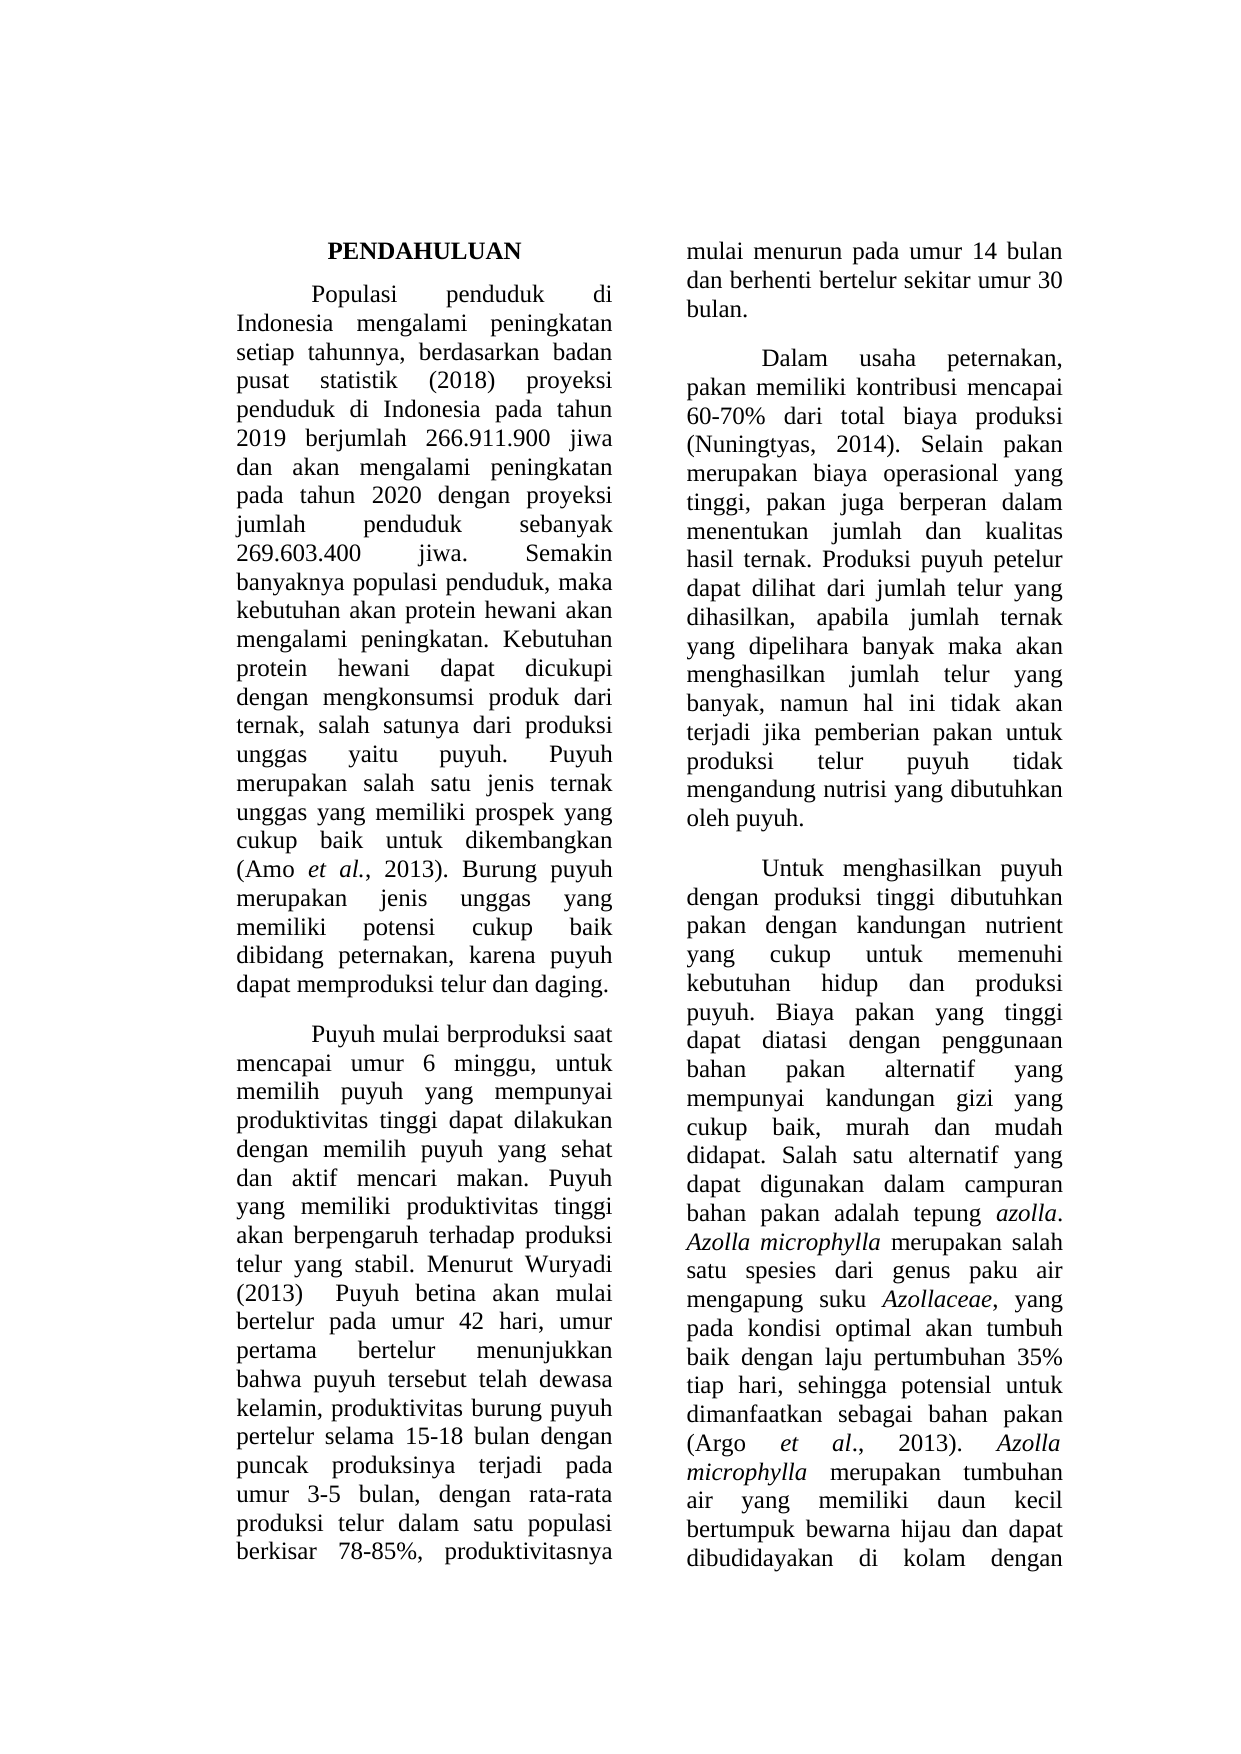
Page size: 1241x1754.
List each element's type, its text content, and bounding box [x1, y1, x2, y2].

text PENDAHULUAN [236, 236, 613, 265]
text Dalam usaha peternakan, pakan memiliki kontribusi mencapai 60-70% dari total biaya produksi (Nuningtyas, 2014). Selain pakan merupakan biaya operasional yang tinggi, pakan juga berperan dalam menentukan jumlah dan kualitas hasil ternak. Produksi puyuh petelur dapat dilihat dari jumlah telur yang dihasilkan, apabila jumlah ternak yang dipelihara banyak maka akan menghasilkan jumlah telur yang banyak, namun hal ini tidak akan terjadi jika pemberian pakan untuk produksi telur puyuh tidak mengandung nutrisi yang dibutuhkan oleh puyuh. [686, 343, 1063, 832]
text Puyuh mulai berproduksi saat mencapai umur 6 minggu, untuk memilih puyuh yang mempunyai produktivitas tinggi dapat dilakukan dengan memilih puyuh yang sehat dan aktif mencari makan. Puyuh yang memiliki produktivitas tinggi akan berpengaruh terhadap produksi telur yang stabil. Menurut Wuryadi (2013) Puyuh betina akan mulai bertelur pada umur 42 hari, umur pertama bertelur menunjukkan bahwa puyuh tersebut telah dewasa kelamin, produktivitas burung puyuh pertelur selama 15-18 bulan dengan puncak produksinya terjadi pada umur 3-5 bulan, dengan rata-rata produksi telur dalam satu populasi berkisar 78-85%, produktivitasnya mulai menurun pada umur 14 bulan dan berhenti bertelur sekitar umur 30 bulan. [236, 1019, 613, 1565]
text Populasi penduduk di Indonesia mengalami peningkatan setiap tahunnya, berdasarkan badan pusat statistik (2018) proyeksi penduduk di Indonesia pada tahun 2019 berjumlah 266.911.900 jiwa dan akan mengalami peningkatan pada tahun 2020 dengan proyeksi jumlah penduduk sebanyak 269.603.400 jiwa. Semakin banyaknya populasi penduduk, maka kebutuhan akan protein hewani akan mengalami peningkatan. Kebutuhan protein hewani dapat dicukupi dengan mengkonsumsi produk dari ternak, salah satunya dari produksi unggas yaitu puyuh. Puyuh merupakan salah satu jenis ternak unggas yang memiliki prospek yang cukup baik untuk dikembangkan (Amo et al., 2013). Burung puyuh merupakan jenis unggas yang memiliki potensi cukup baik dibidang peternakan, karena puyuh dapat memproduksi telur dan daging. [236, 279, 613, 998]
